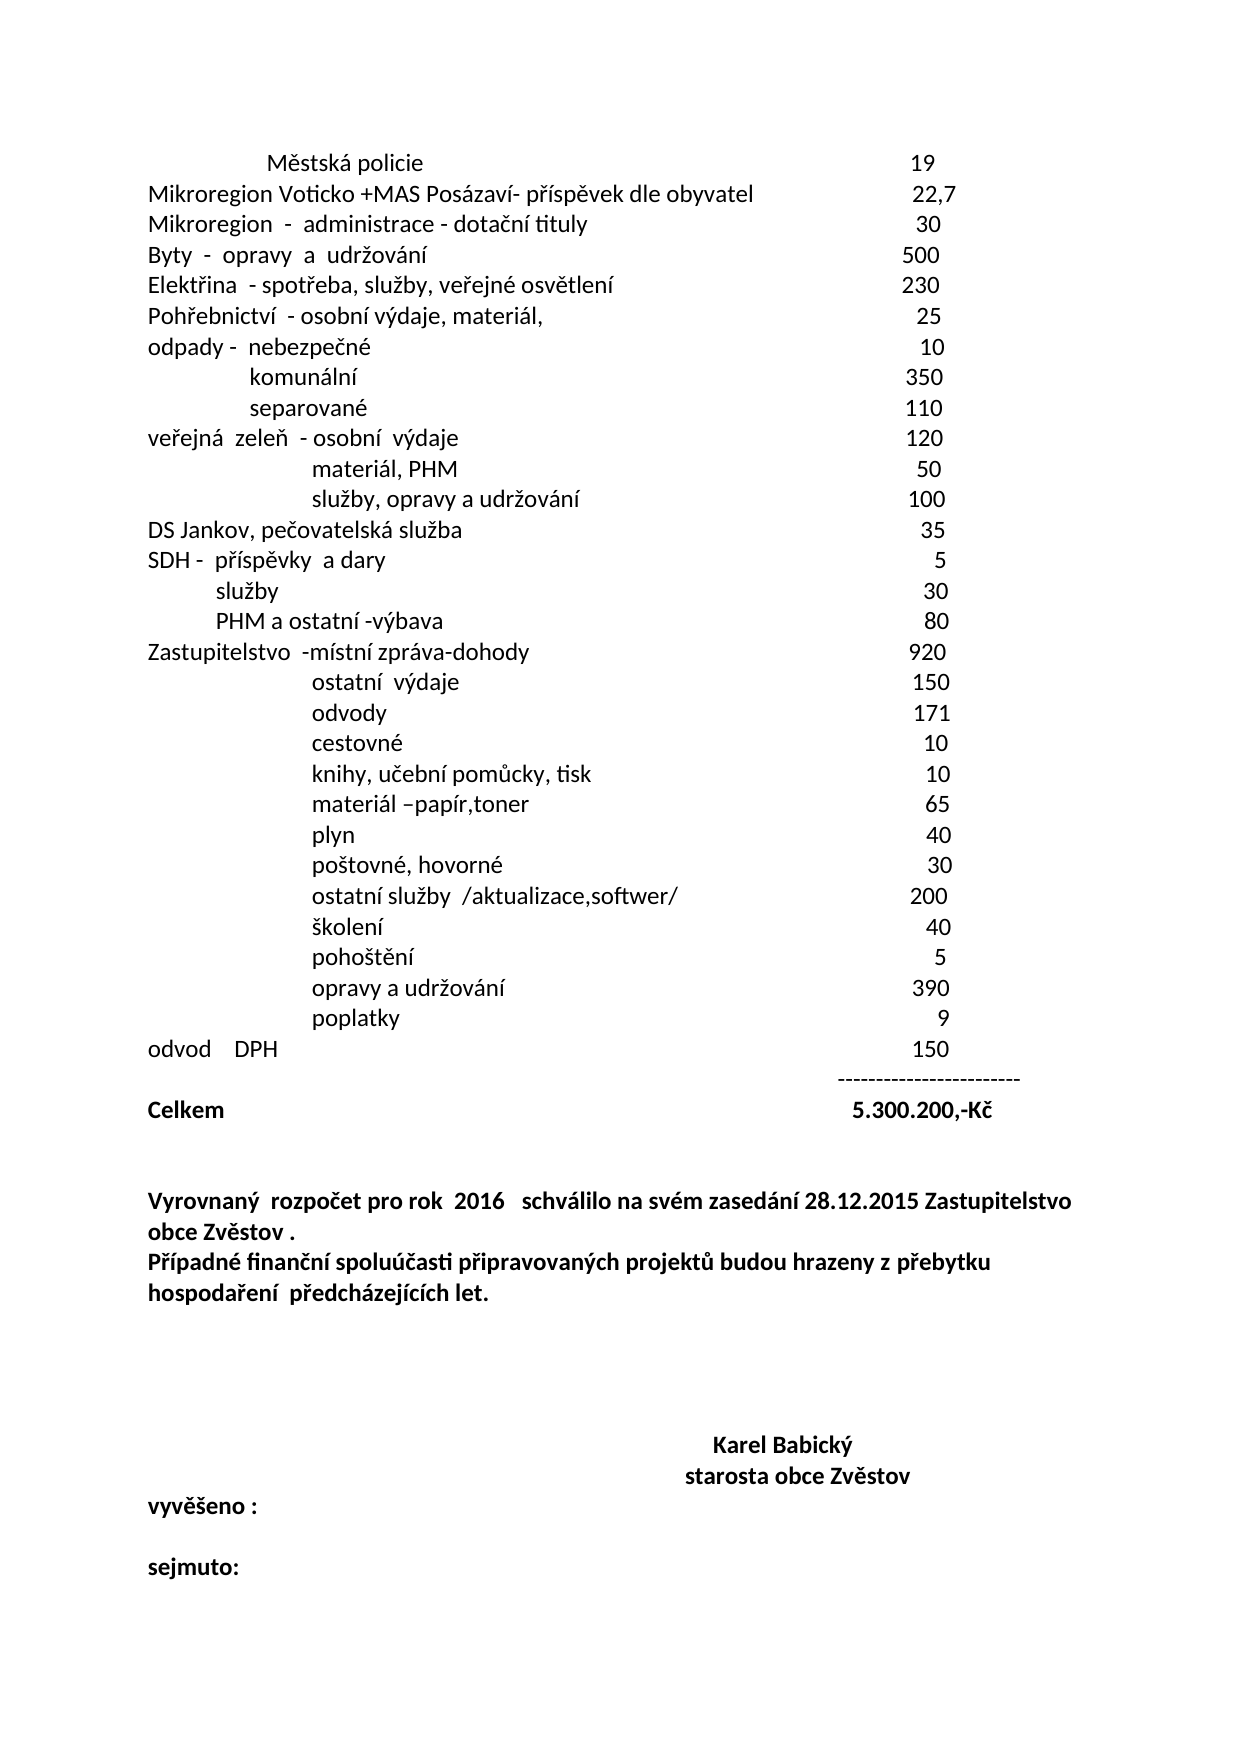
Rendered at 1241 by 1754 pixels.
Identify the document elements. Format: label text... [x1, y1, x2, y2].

text Případné finanční spoluúčasti připravovaných projektů budou hrazeny z přebytku [148, 1246, 1093, 1277]
text vyvěšeno : [148, 1491, 1093, 1521]
text ostatní služby /aktualizace,softwer/ 200 [148, 880, 1093, 911]
text materiál, PHM 50 [148, 453, 1093, 483]
text Pohřebnictví - osobní výdaje, materiál, 25 [148, 300, 1093, 331]
text Mikroregion Voticko +MAS Posázaví- příspěvek dle obyvatel 22,7 [148, 178, 1093, 209]
text pohoštění 5 [148, 941, 1093, 972]
text DS Jankov, pečovatelská služba 35 [148, 514, 1093, 544]
text SDH - příspěvky a dary 5 [148, 544, 1093, 575]
text knihy, učební pomůcky, tisk 10 [148, 758, 1093, 788]
text poštovné, hovorné 30 [148, 849, 1093, 880]
text komunální 350 [148, 361, 1093, 392]
text školení 40 [148, 911, 1093, 941]
text hospodaření předcházejících let. [148, 1277, 1093, 1307]
text poplatky 9 [148, 1002, 1093, 1033]
text služby 30 [148, 575, 1093, 605]
text odvod DPH 150 [148, 1033, 1093, 1063]
text starosta obce Zvěstov [148, 1460, 1093, 1491]
text opravy a udržování 390 [148, 972, 1093, 1002]
text cestovné 10 [148, 727, 1093, 758]
text Karel Babický [148, 1429, 1093, 1460]
text plyn 40 [148, 819, 1093, 849]
text sejmuto: [148, 1552, 1093, 1582]
text veřejná zeleň - osobní výdaje 120 [148, 422, 1093, 453]
text Byty - opravy a udržování 500 [148, 239, 1093, 270]
text Mikroregion - administrace - dotační tituly 30 [148, 209, 1093, 239]
text Městská policie 19 [148, 148, 1093, 178]
text odpady - nebezpečné 10 [148, 331, 1093, 361]
text Celkem 5.300.200,-Kč [148, 1094, 1093, 1124]
text separované 110 [148, 392, 1093, 422]
text ostatní výdaje 150 [148, 666, 1093, 697]
text Zastupitelstvo -místní zpráva-dohody 920 [148, 636, 1093, 666]
text služby, opravy a udržování 100 [148, 483, 1093, 514]
text odvody 171 [148, 697, 1093, 727]
text ------------------------ [148, 1063, 1093, 1094]
text Elektřina - spotřeba, služby, veřejné osvětlení 230 [148, 270, 1093, 300]
text Vyrovnaný rozpočet pro rok 2016 schválilo na svém zasedání 28.12.2015 Zastupitelstvo obce Zvěstov . [148, 1185, 1093, 1246]
text materiál –papír,toner 65 [148, 788, 1093, 819]
text PHM a ostatní -výbava 80 [148, 605, 1093, 636]
